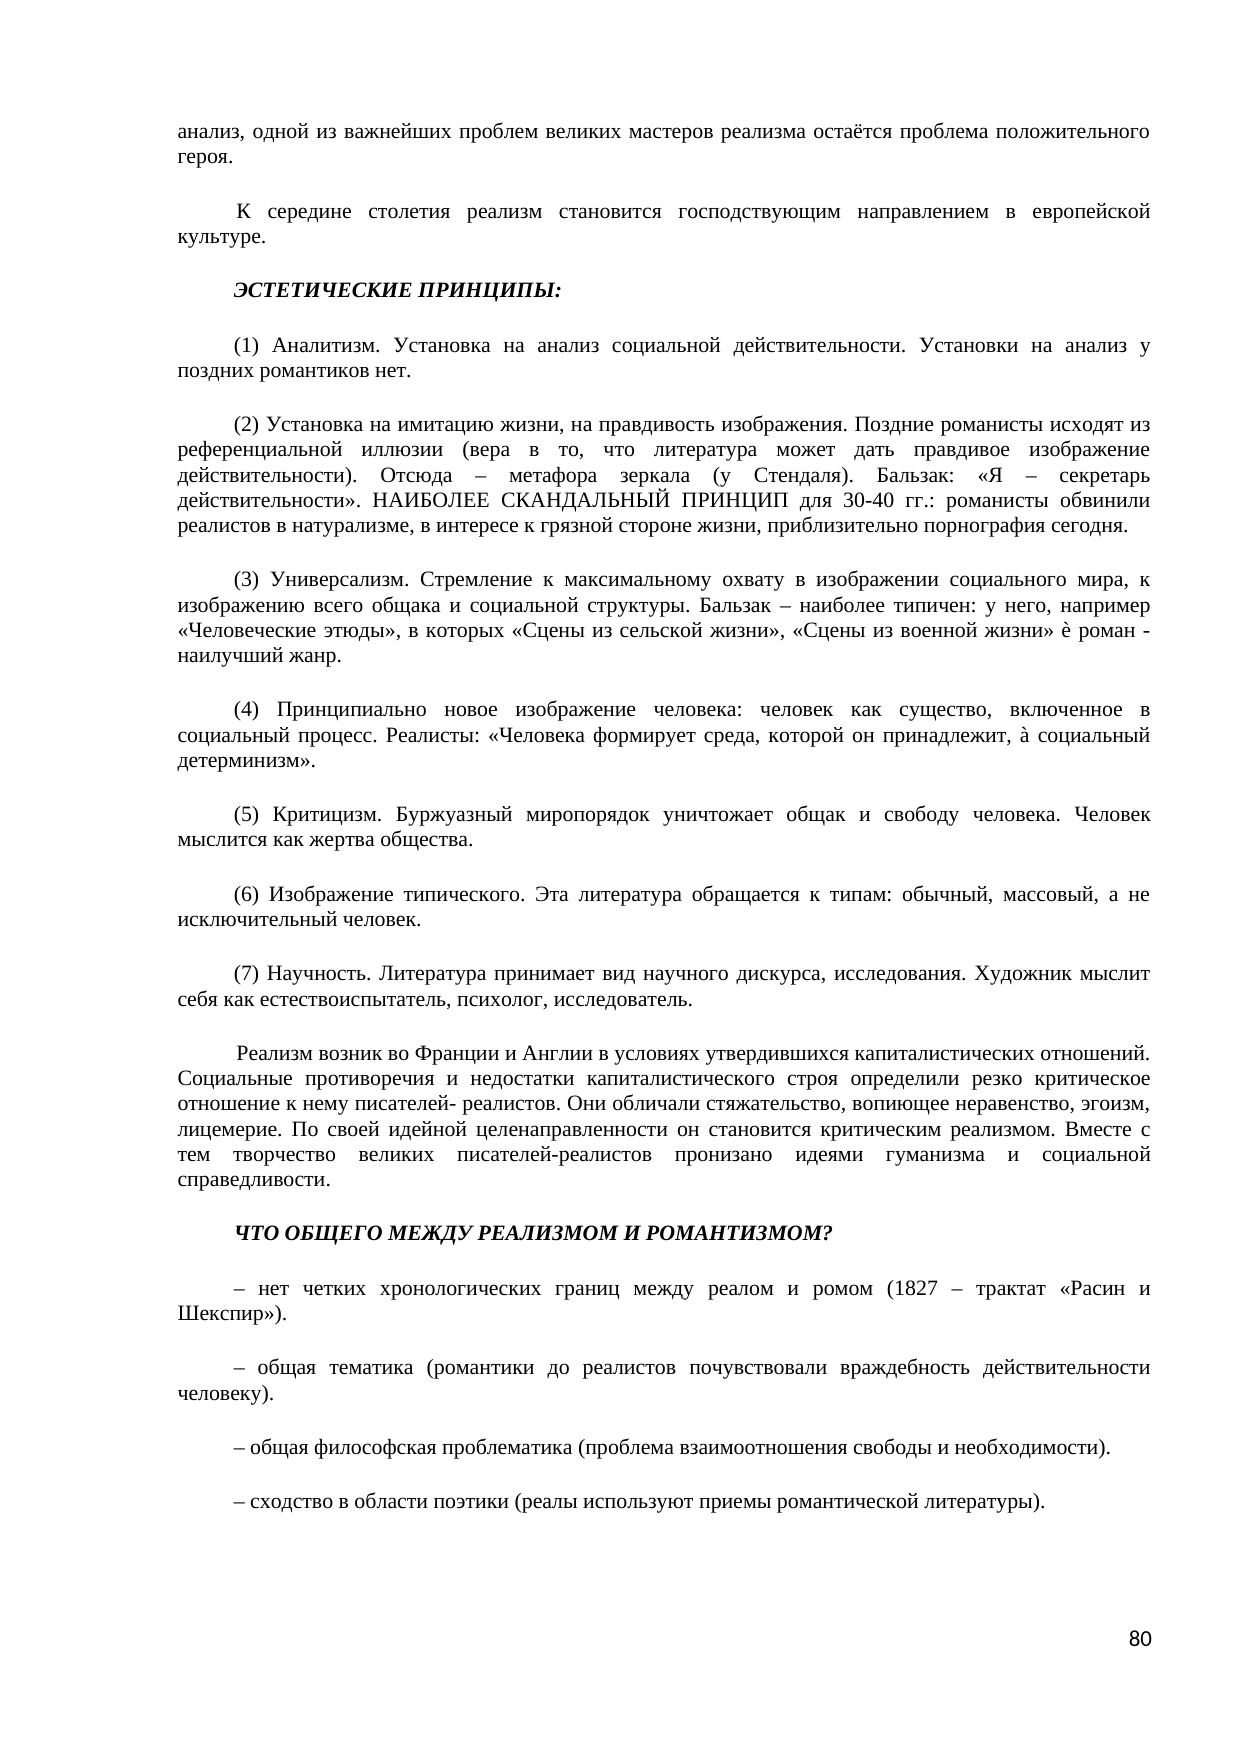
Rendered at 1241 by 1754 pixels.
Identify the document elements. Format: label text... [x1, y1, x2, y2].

text (2) Установка на имитацию жизни, на правдивость изображения. Поздние романисты исходят из референциальной иллюзии (вера в то, что литература может дать правдивое изображение действительности). Отсюда – метафора зеркала (у Стендаля). Бальзак: «Я – секретарь действительности». НАИБОЛЕЕ СКАНДАЛЬНЫЙ ПРИНЦИП для 30-40 гг.: романисты обвинили реалистов в натурализме, в интересе к грязной стороне жизни, приблизительно порнография сегодня. [177, 411, 1152, 537]
text – общая философская проблематика (проблема взаимоотношения свободы и необходимости). [177, 1434, 1152, 1459]
text – сходство в области поэтики (реалы используют приемы романтической литературы). [177, 1488, 1152, 1513]
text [177, 118, 1152, 168]
text (6) Изображение типического. Эта литература обращается к типам: обычный, массовый, а не исключительный человек. [177, 881, 1152, 931]
text (7) Научность. Литература принимает вид научного дискурса, исследования. Художник мыслит себя как естествоиспытатель, психолог, исследователь. [177, 960, 1152, 1011]
text (5) Критицизм. Буржуазный миропорядок уничтожает общак и свободу человека. Человек мыслится как жертва общества. [177, 801, 1152, 852]
text (4) Принципиально новое изображение человека: человек как существо, включенное в социальный процесс. Реалисты: «Человека формирует среда, которой он принадлежит, à социальный детерминизм». [177, 696, 1152, 772]
text (3) Универсализм. Стремление к максимальному охвату в изображении социального мира, к изображению всего общака и социальной структуры. Бальзак – наиболее типичен: у него, например «Человеческие этюды», в которых «Сцены из сельской жизни», «Сцены из военной жизни» è роман - наилучший жанр. [177, 566, 1152, 667]
text Реализм возник во Франции и Англии в условиях утвердившихся капиталистических отношений. Социальные противоречия и недостатки капиталистического строя определили резко критическое отношение к нему писателей- реалистов. Они обличали стяжательство, вопиющее неравенство, эгоизм, лицемерие. По своей идейной целенаправленности он становится критическим реализмом. Вместе с тем творчество великих писателей-реалистов пронизано идеями гуманизма и социальной справедливости. [177, 1040, 1152, 1191]
text ЧТО ОБЩЕГО МЕЖДУ РЕАЛИЗМОМ И РОМАНТИЗМОМ? [177, 1220, 1152, 1246]
text ЭСТЕТИЧЕСКИЕ ПРИНЦИПЫ: [177, 277, 1152, 302]
text – общая тематика (романтики до реалистов почувствовали враждебность действительности человеку). [177, 1354, 1152, 1405]
text К середине столетия реализм становится господствующим направлением в европейской культуре. [177, 198, 1152, 248]
text – нет четких хронологических границ между реалом и ромом (1827 – трактат «Расин и Шекспир»). [177, 1275, 1152, 1325]
text (1) Аналитизм. Установка на анализ социальной действительности. Установки на анализ у поздних романтиков нет. [177, 332, 1152, 382]
